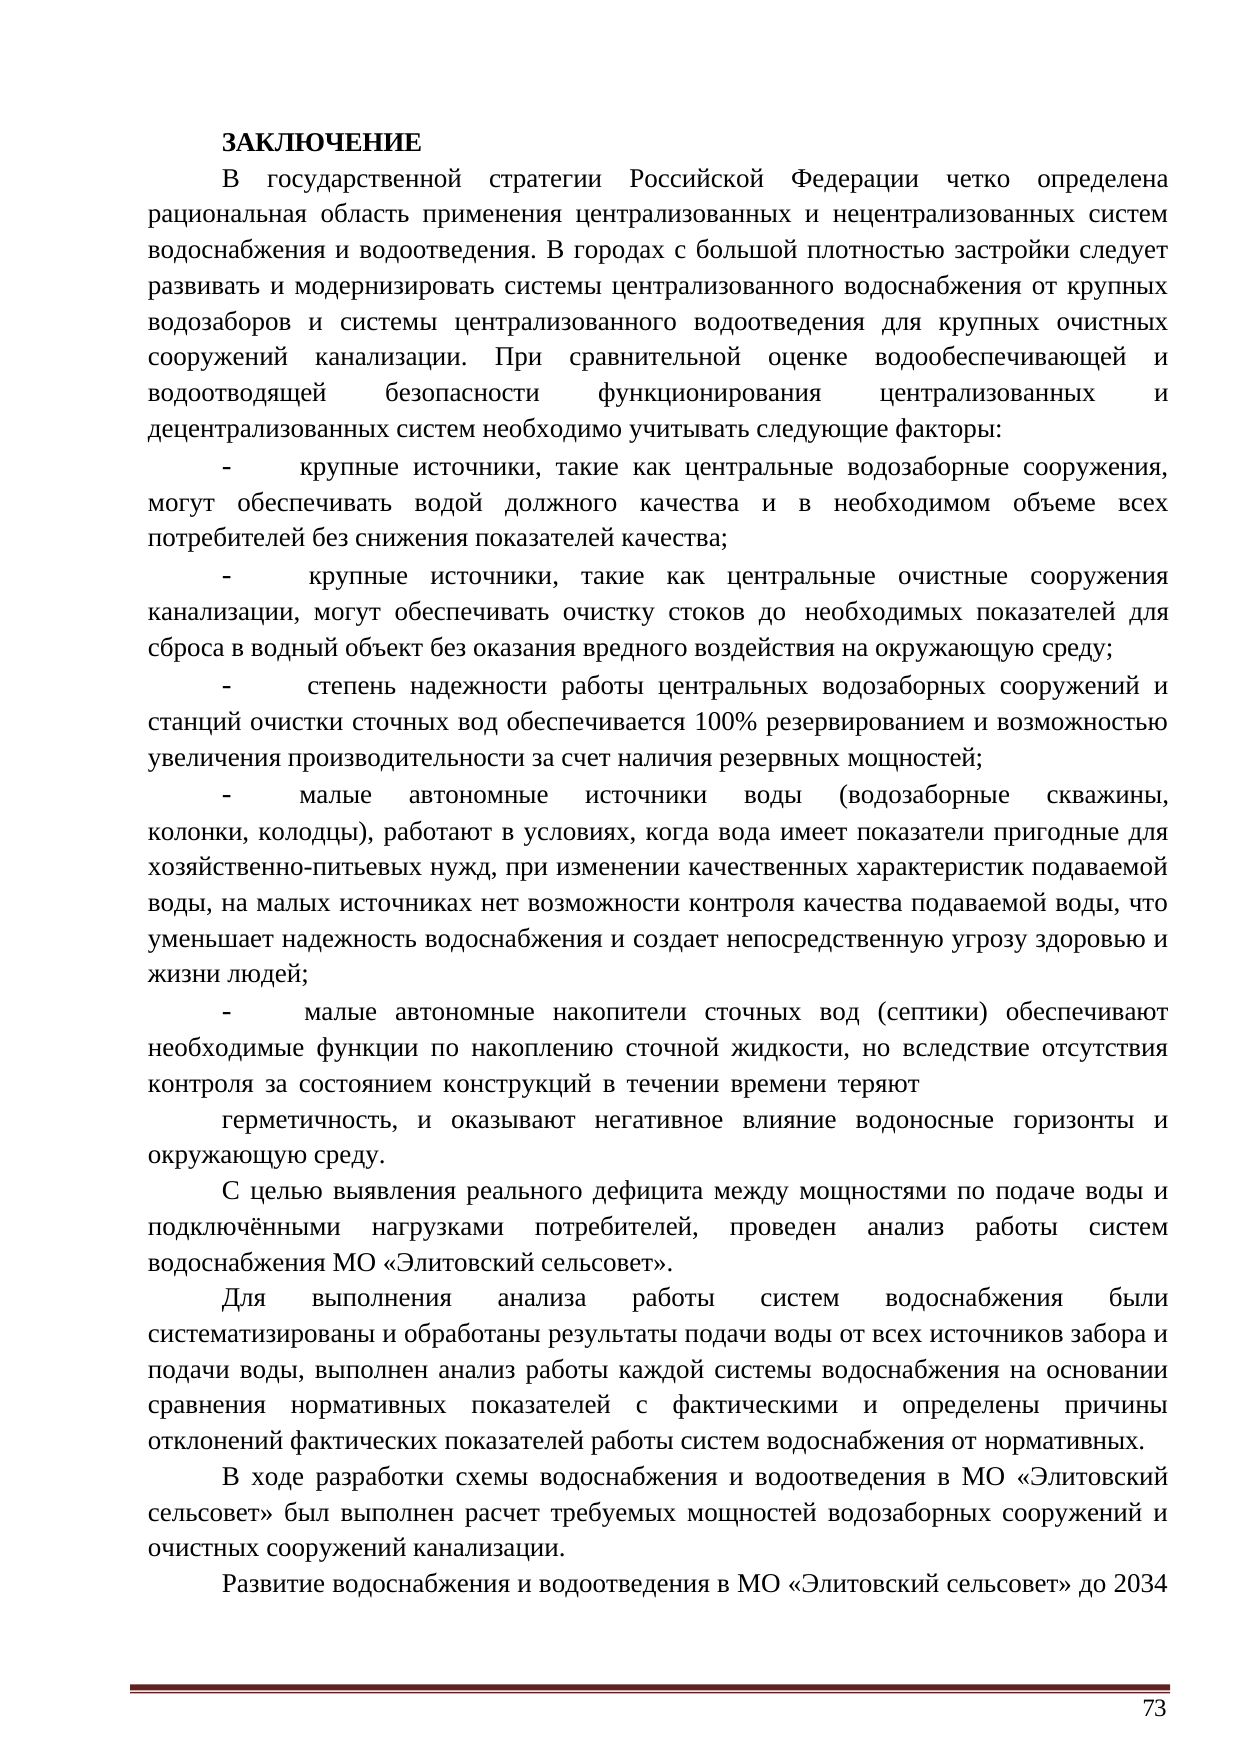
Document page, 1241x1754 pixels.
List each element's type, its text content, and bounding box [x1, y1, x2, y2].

text В государственной стратегии Российской Федерации четко определена рациональная область применения централизованных и нецентрализованных систем водоснабжения и водоотведения. В городах с большой плотностью застройки следует развивать и модернизировать системы централизованного водоснабжения от крупных водозаборов и системы централизованного водоотведения для крупных очистных сооружений канализации. При сравнительной оценке водообеспечивающей и водоотводящей безопасности функционирования централизованных и децентрализованных систем необходимо учитывать следующие факторы: [148, 162, 1169, 443]
text С целью выявления реального дефицита между мощностями по подаче воды и подключëнными нагрузками потребителей, проведен анализ работы систем водоснабжения МО «Элитовский сельсовет». [148, 1174, 1169, 1277]
list малые автономные накопители сточных вод (септики) обеспечивают необходимые функции по накоплению сточной жидкости, но вследствие отсутствия контроля за состоянием конструкций в течении времени теряют [148, 993, 1169, 1098]
text герметичность, и оказывают негативное влияние водоносные горизонты и окружающую среду. [148, 1103, 1169, 1170]
list крупные источники, такие как центральные очистные сооружения канализации, могут обеспечивать очистку стоков до необходимых показателей для сброса в водный объект без оказания вредного воздействия на окружающую среду; [148, 557, 1169, 662]
list малые автономные источники воды (водозаборные скважины, колонки, колодцы), работают в условиях, когда вода имеет показатели пригодные для хозяйственно-питьевых нужд, при изменении качественных характеристик подаваемой воды, на малых источниках нет возможности контроля качества подаваемой воды, что уменьшает надежность водоснабжения и создает непосредственную угрозу здоровью и жизни людей; [148, 776, 1169, 989]
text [148, 1567, 1169, 1598]
subtitle ЗАКЛЮЧЕНИЕ [148, 126, 1169, 157]
list крупные источники, такие как центральные водозаборные сооружения, могут обеспечивать водой должного качества и в необходимом объеме всех потребителей без снижения показателей качества; [148, 448, 1169, 553]
text Для выполнения анализа работы систем водоснабжения были систематизированы и обработаны результаты подачи воды от всех источников забора и подачи воды, выполнен анализ работы каждой системы водоснабжения на основании сравнения нормативных показателей с фактическими и определены причины отклонений фактических показателей работы систем водоснабжения от нормативных. [148, 1281, 1169, 1456]
list степень надежности работы центральных водозаборных сооружений и станций очистки сточных вод обеспечивается 100% резервированием и возможностью увеличения производительности за счет наличия резервных мощностей; [148, 667, 1169, 772]
text В ходе разработки схемы водоснабжения и водоотведения в МО «Элитовский сельсовет» был выполнен расчет требуемых мощностей водозаборных сооружений и очистных сооружений канализации. [148, 1460, 1169, 1563]
